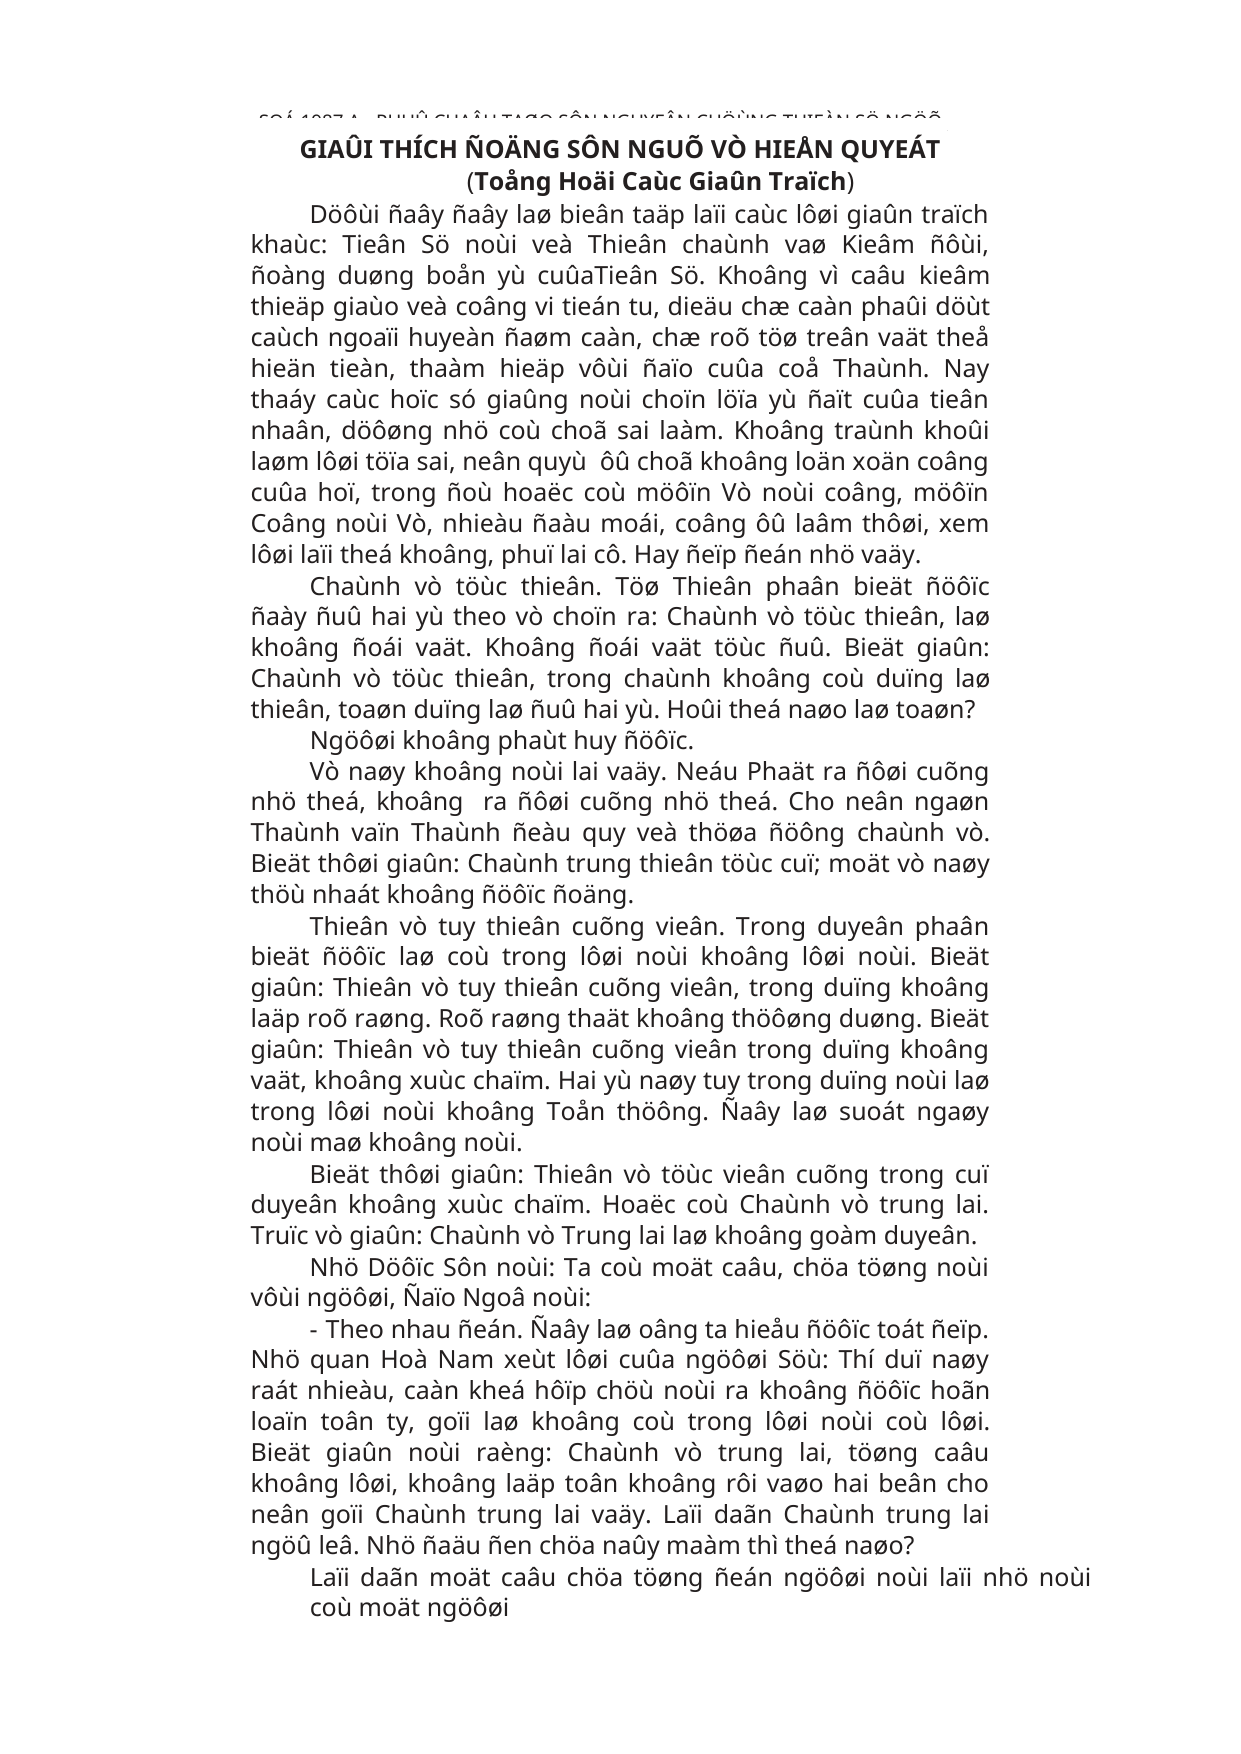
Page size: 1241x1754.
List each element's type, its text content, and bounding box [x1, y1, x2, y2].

text Thieân vò tuy thieân cuõng vieân. Trong duyeân phaân bieät ñöôïc laø coù trong lôøi noùi khoâng lôøi noùi. Bieät giaûn: Thieân vò tuy thieân cuõng vieân, trong duïng khoâng laäp roõ raøng. Roõ raøng thaät khoâng thöôøng duøng. Bieät giaûn: Thieân vò tuy thieân cuõng vieân trong duïng khoâng vaät, khoâng xuùc chaïm. Hai yù naøy tuy trong duïng noùi laø trong lôøi noùi khoâng Toån thöông. Ñaây laø suoát ngaøy noùi maø khoâng noùi. [250, 911, 990, 1159]
text Laïi daãn moät caâu chöa töøng ñeán ngöôøi noùi laïi nhö noùi coù moät ngöôøi [309, 1562, 1092, 1622]
text Bieät thôøi giaûn: Thieân vò töùc vieân cuõng trong cuï duyeân khoâng xuùc chaïm. Hoaëc coù Chaùnh vò trung lai. Truïc vò giaûn: Chaùnh vò Trung lai laø khoâng goàm duyeân. [250, 1159, 990, 1252]
text Ngöôøi khoâng phaùt huy ñöôïc. [309, 726, 1092, 755]
text Döôùi ñaây ñaây laø bieân taäp laïi caùc lôøi giaûn traïch khaùc: Tieân Sö noùi veà Thieân chaùnh vaø Kieâm ñôùi, ñoàng duøng boån yù cuûaTieân Sö. Khoâng vì caâu kieâm thieäp giaùo veà coâng vi tieán tu, dieäu chæ caàn phaûi döùt caùch ngoaïi huyeàn ñaøm caàn, chæ roõ töø treân vaät theå hieän tieàn, thaàm hieäp vôùi ñaïo cuûa coå Thaùnh. Nay thaáy caùc hoïc só giaûng noùi choïn löïa yù ñaït cuûa tieân nhaân, döôøng nhö coù choã sai laàm. Khoâng traùnh khoûi laøm lôøi töïa sai, neân quyù ôû choã khoâng loän xoän coâng cuûa hoï, trong ñoù hoaëc coù möôïn Vò noùi coâng, möôïn Coâng noùi Vò, nhieàu ñaàu moái, coâng ôû laâm thôøi, xem lôøi laïi theá khoâng, phuï lai cô. Hay ñeïp ñeán nhö vaäy. [250, 199, 990, 571]
list Theo nhau ñeán. Ñaây laø oâng ta hieåu ñöôïc toát ñeïp. Nhö quan Hoà Nam xeùt lôøi cuûa ngöôøi Söù: Thí duï naøy raát nhieàu, caàn kheá hôïp chöù noùi ra khoâng ñöôïc hoãn loaïn toân ty, goïi laø khoâng coù trong lôøi noùi coù lôøi. Bieät giaûn noùi raèng: Chaùnh vò trung lai, töøng caâu khoâng lôøi, khoâng laäp toân khoâng rôi vaøo hai beân cho neân goïi Chaùnh trung lai vaäy. Laïi daãn Chaùnh trung lai ngöû leâ. Nhö ñaäu ñen chöa naûy maàm thì theá naøo? [250, 1314, 990, 1562]
subtitle GIAÛI THÍCH ÑOÄNG SÔN NGUÕ VÒ HIEÅN QUYEÁT [250, 133, 990, 165]
text (Toång Hoäi Caùc Giaûn Traïch) [467, 165, 1092, 197]
text Vò naøy khoâng noùi lai vaäy. Neáu Phaät ra ñôøi cuõng nhö theá, khoâng ra ñôøi cuõng nhö theá. Cho neân ngaøn Thaùnh vaïn Thaùnh ñeàu quy veà thöøa ñöông chaùnh vò. Bieät thôøi giaûn: Chaùnh trung thieân töùc cuï; moät vò naøy thöù nhaát khoâng ñöôïc ñoäng. [250, 755, 990, 911]
text Nhö Döôïc Sôn noùi: Ta coù moät caâu, chöa töøng noùi vôùi ngöôøi, Ñaïo Ngoâ noùi: [250, 1252, 990, 1314]
text Chaùnh vò töùc thieân. Töø Thieân phaân bieät ñöôïc ñaày ñuû hai yù theo vò choïn ra: Chaùnh vò töùc thieân, laø khoâng ñoái vaät. Khoâng ñoái vaät töùc ñuû. Bieät giaûn: Chaùnh vò töùc thieân, trong chaùnh khoâng coù duïng laø thieân, toaøn duïng laø ñuû hai yù. Hoûi theá naøo laø toaøn? [250, 571, 990, 726]
